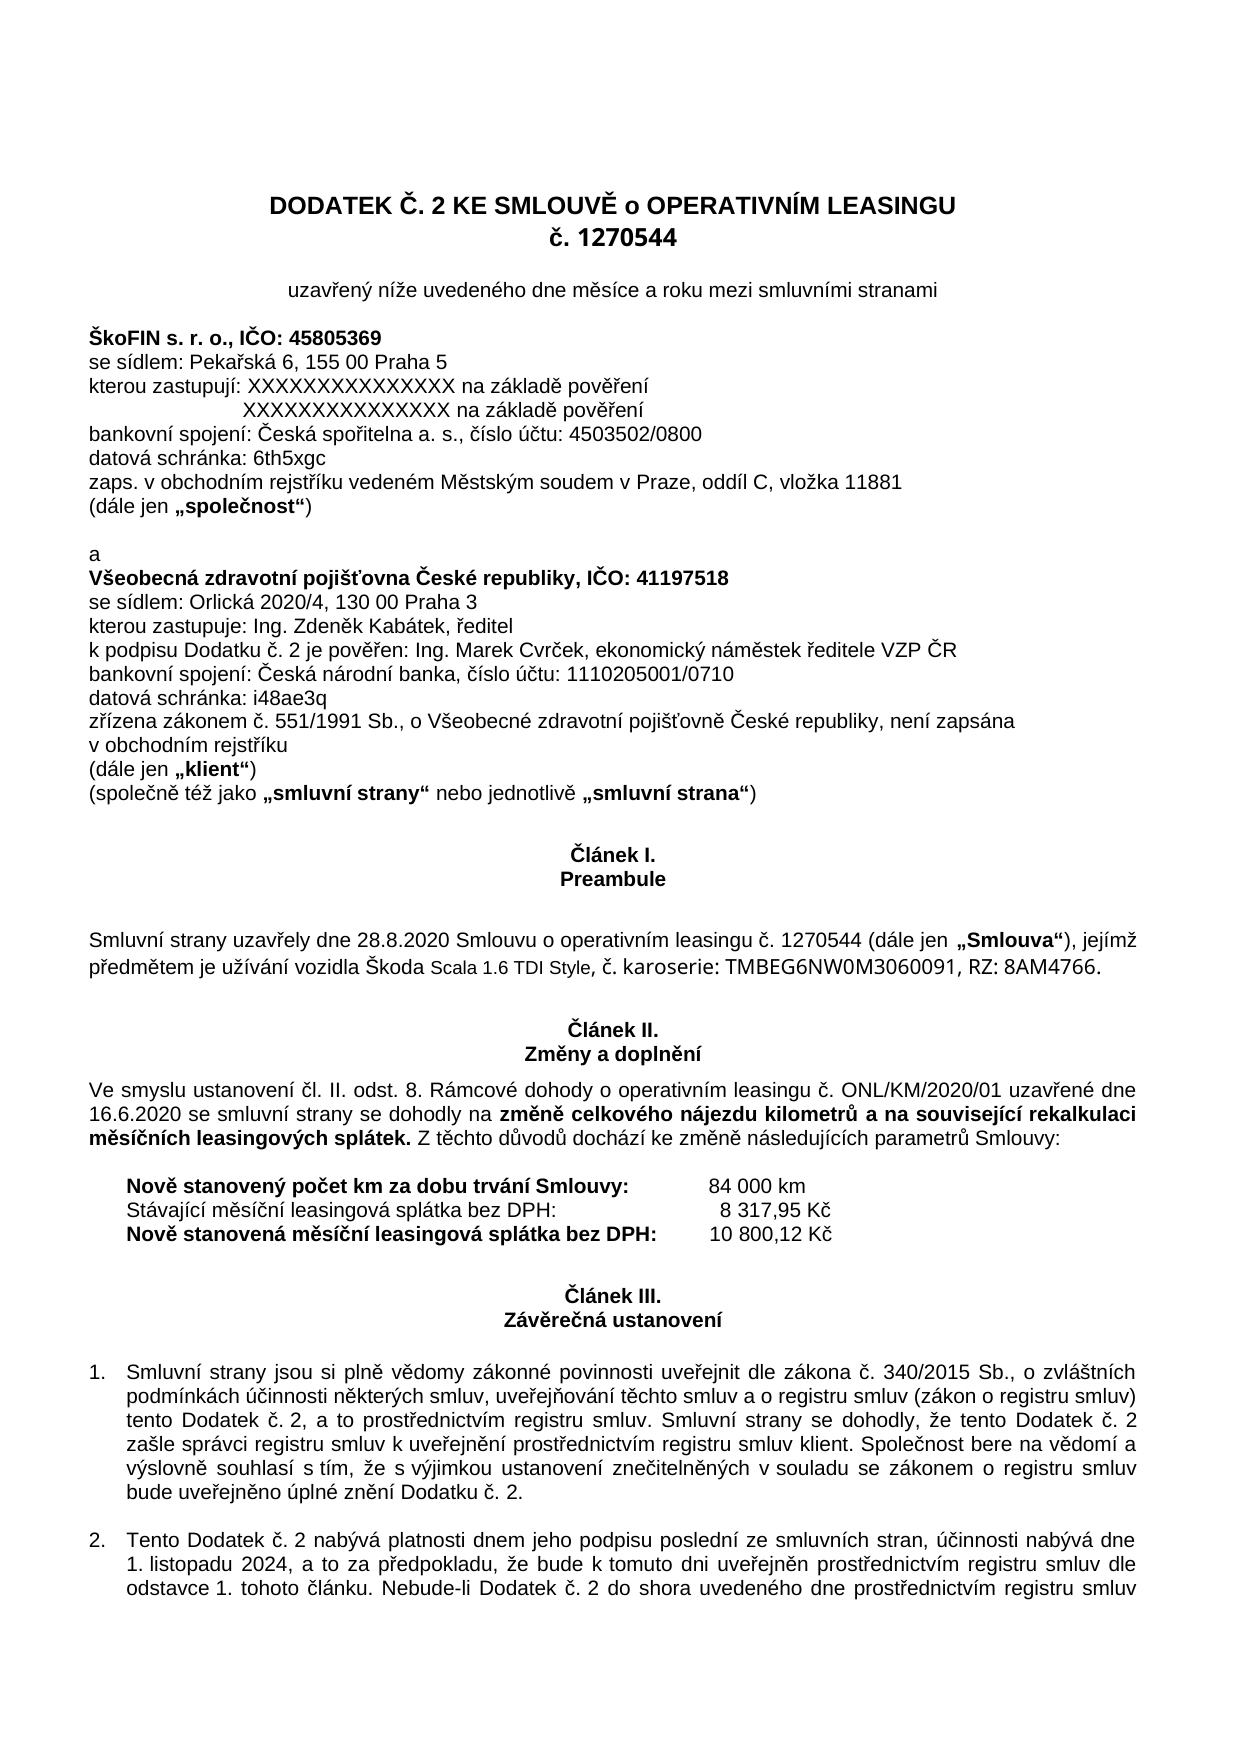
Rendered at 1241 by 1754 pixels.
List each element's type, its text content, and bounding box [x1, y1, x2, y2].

text Smluvní strany uzavřely dne 28.8.2020 Smlouvu o operativním leasingu č. 1270544 (dále jen „Smlouva“), jejímž předmětem je užívání vozidla Škoda Scala 1.6 TDI Style, č. karoserie: TMBEG6NW0M3060091, RZ: 8AM4766. [89, 928, 1137, 980]
text Nově stanovená měsíční leasingová splátka bez DPH: 10 800,12 Kč [89, 1222, 1137, 1246]
text Stávající měsíční leasingová splátka bez DPH: 8 317,95 Kč [89, 1198, 1137, 1222]
text bankovní spojení: Česká spořitelna a. s., číslo účtu: 4503502/0800 [89, 422, 1137, 446]
text Preambule [89, 867, 1137, 891]
text Všeobecná zdravotní pojišťovna České republiky, IČO: 41197518 [89, 566, 1137, 589]
text se sídlem: Orlická 2020/4, 130 00 Praha 3 [89, 589, 1137, 613]
text Článek I. [89, 843, 1137, 867]
text XXXXXXXXXXXXXXX na základě pověření [89, 398, 1137, 422]
text zřízena zákonem č. 551/1991 Sb., o Všeobecné zdravotní pojišťovně České republiky, není zapsána v obchodním rejstříku [89, 709, 1137, 757]
text (dále jen „společnost“) [89, 494, 1137, 518]
text Článek II. [89, 1018, 1137, 1042]
text datová schránka: i48ae3q [89, 685, 1137, 709]
text ŠkoFIN s. r. o., IČO: 45805369 [89, 326, 1137, 350]
text kterou zastupuje: Ing. Zdeněk Kabátek, ředitel [89, 613, 1137, 637]
text bankovní spojení: Česká národní banka, číslo účtu: 1110205001/0710 [89, 661, 1137, 685]
text Ve smyslu ustanovení čl. II. odst. 8. Rámcové dohody o operativním leasingu č. ONL/KM/2020/01 uzavřené dne 16.6.2020 se smluvní strany se dohodly na změně celkového nájezdu kilometrů a na související rekalkulaci měsíčních leasingových splátek. Z těchto důvodů dochází ke změně následujících parametrů Smlouvy: [89, 1078, 1137, 1150]
text Závěrečná ustanovení [89, 1307, 1137, 1331]
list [89, 1528, 1137, 1600]
text uzavřený níže uvedeného dne měsíce a roku mezi smluvními stranami [89, 278, 1137, 302]
text datová schránka: 6th5xgc [89, 446, 1137, 470]
text Článek III. [89, 1283, 1137, 1307]
text Nově stanovený počet km za dobu trvání Smlouvy: 84 000 km [89, 1174, 1137, 1198]
text k podpisu Dodatku č. 2 je pověřen: Ing. Marek Cvrček, ekonomický náměstek ředitele VZP ČR [89, 637, 1137, 661]
list Smluvní strany jsou si plně vědomy zákonné povinnosti uveřejnit dle zákona č. 340/2015 Sb., o zvláštních podmínkách účinnosti některých smluv, uveřejňování těchto smluv a o registru smluv (zákon o registru smluv) tento Dodatek č. 2, a to prostřednictvím registru smluv. Smluvní strany se dohodly, že tento Dodatek č. 2 zašle správci registru smluv k uveřejnění prostřednictvím registru smluv klient. Společnost bere na vědomí a výslovně souhlasí s tím, že s výjimkou ustanovení znečitelněných v souladu se zákonem o registru smluv bude uveřejněno úplné znění Dodatku č. 2. [89, 1360, 1137, 1504]
text se sídlem: Pekařská 6, 155 00 Praha 5 [89, 350, 1137, 374]
text a [89, 542, 1137, 566]
text (dále jen „klient“) [89, 757, 1137, 781]
text zaps. v obchodním rejstříku vedeném Městským soudem v Praze, oddíl C, vložka 11881 [89, 470, 1137, 494]
text (společně též jako „smluvní strany“ nebo jednotlivě „smluvní strana“) [89, 781, 1137, 805]
text kterou zastupují: XXXXXXXXXXXXXXX na základě pověření [89, 374, 1137, 398]
text č. 1270544 [89, 220, 1137, 254]
text DODATEK Č. 2 KE SMLOUVĚ o OPERATIVNÍM LEASINGU [89, 191, 1137, 220]
text Změny a doplnění [89, 1042, 1137, 1066]
